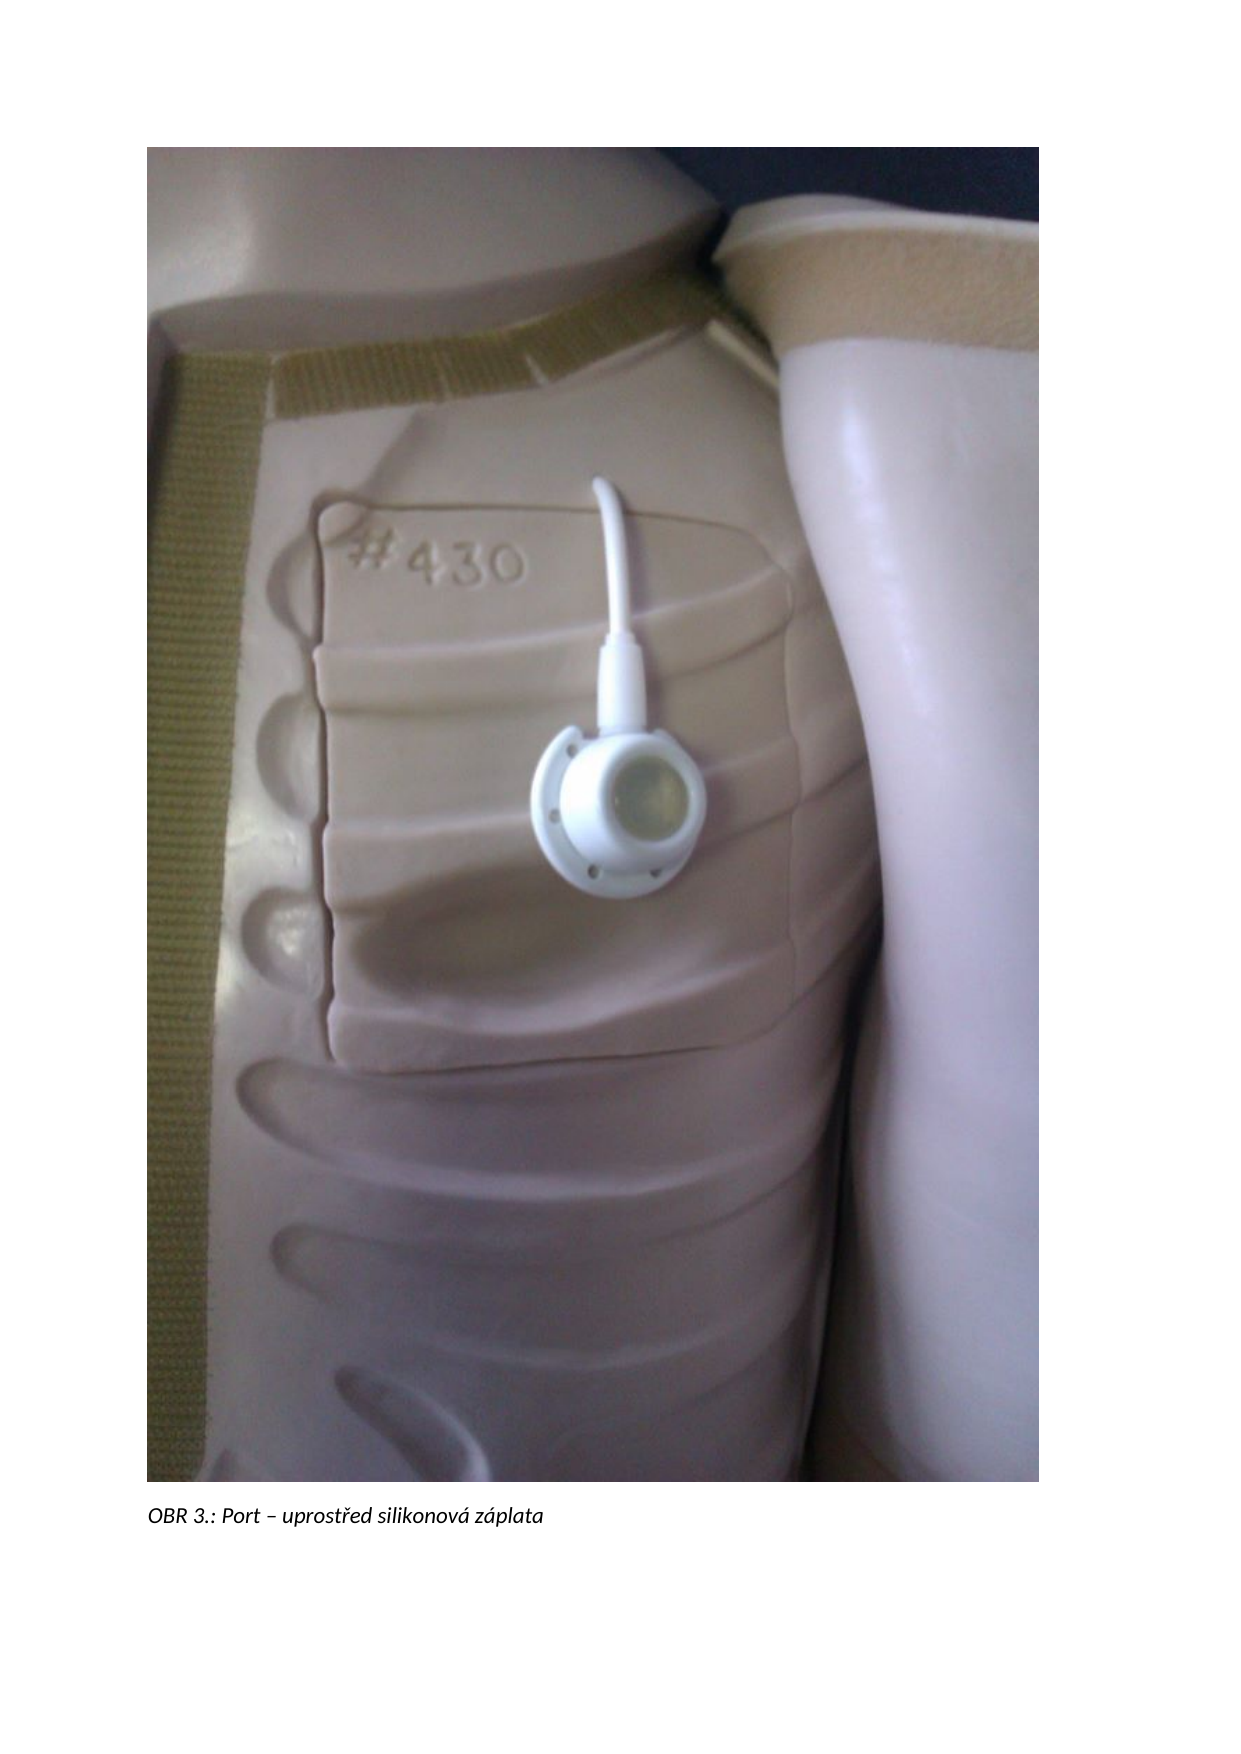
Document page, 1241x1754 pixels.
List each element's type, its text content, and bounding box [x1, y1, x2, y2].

picture [147, 147, 1039, 1482]
text OBR 3.: Port – uprostřed silikonová záplata [148, 1501, 1093, 1529]
